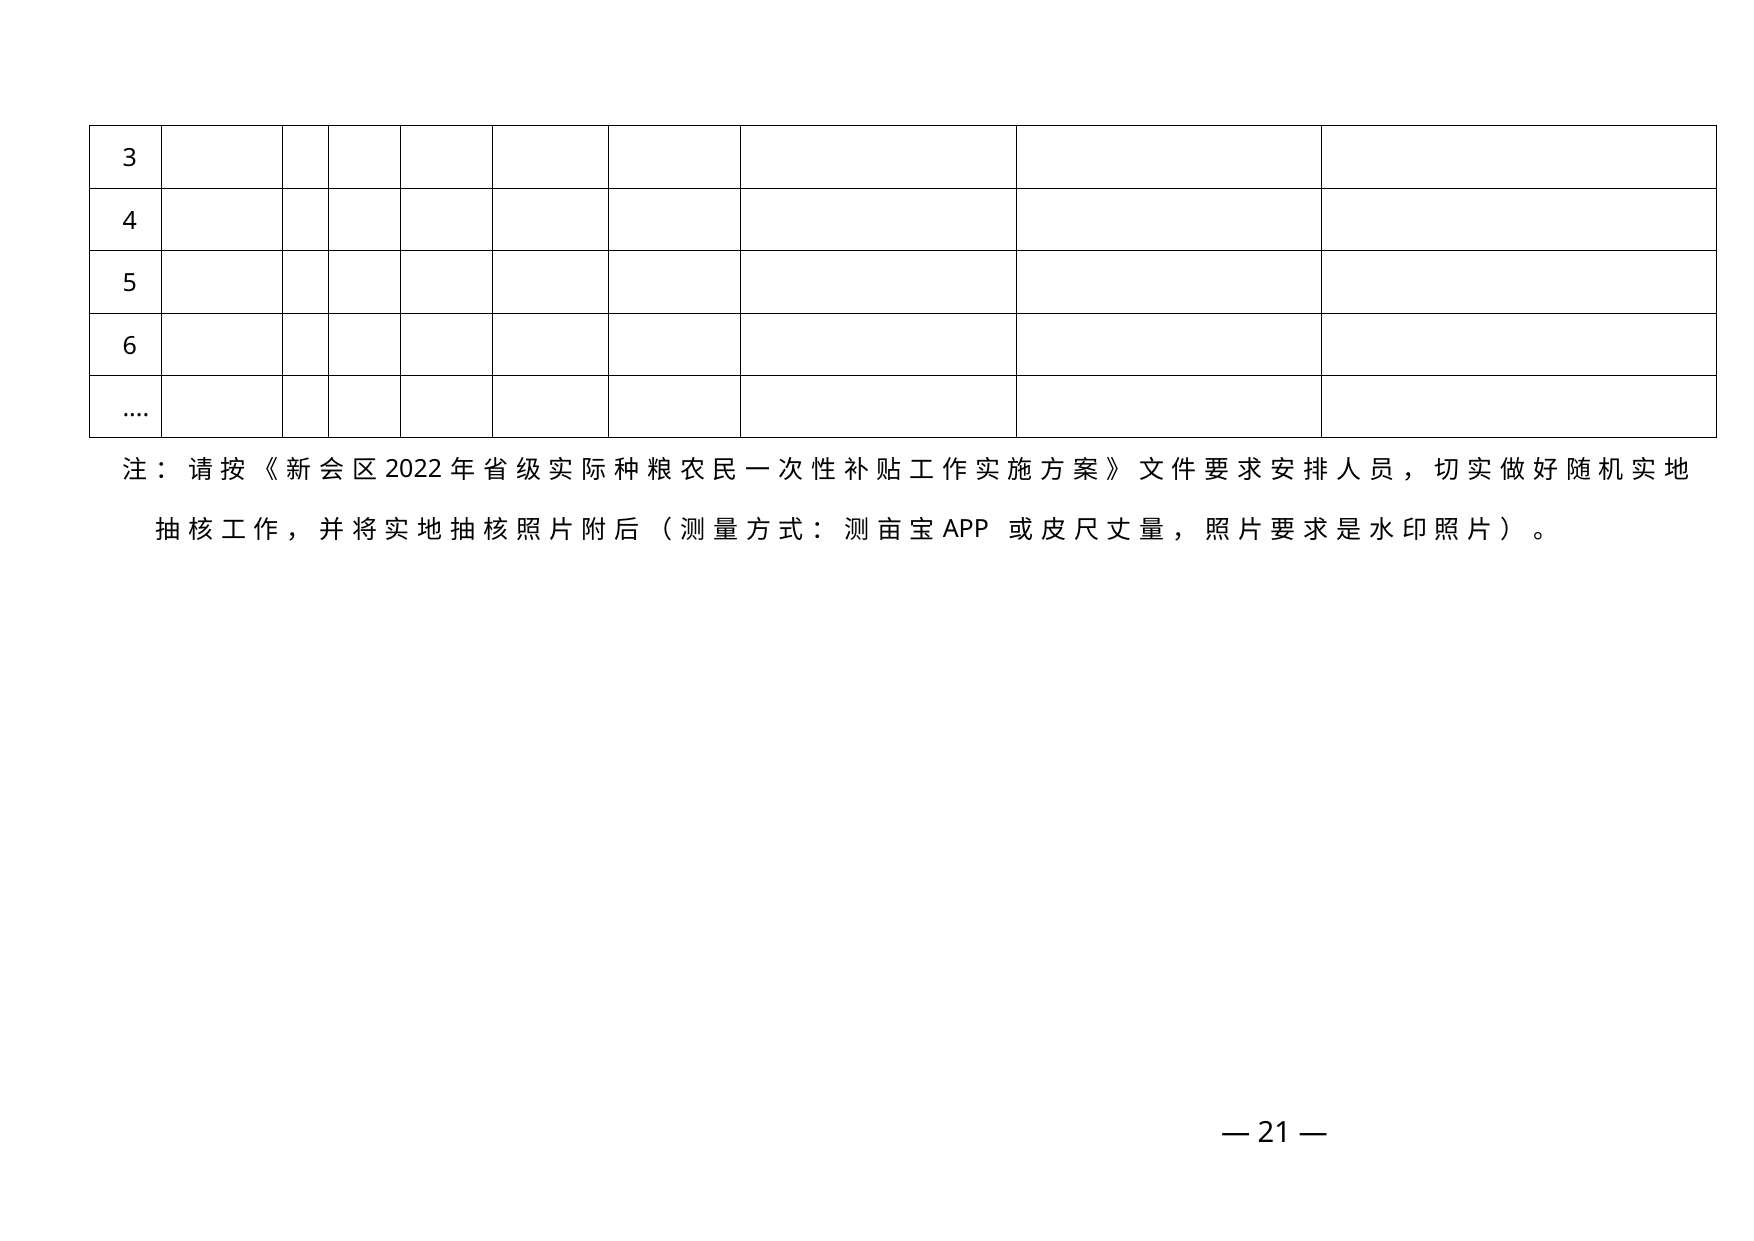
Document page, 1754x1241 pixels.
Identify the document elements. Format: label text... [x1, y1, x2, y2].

table_cell [283, 251, 328, 313]
table_cell 5 [90, 251, 161, 313]
table_cell [741, 189, 1016, 250]
table_cell [1322, 314, 1716, 375]
table_cell .... [90, 376, 161, 437]
table_cell [493, 251, 608, 313]
table_cell [401, 376, 492, 437]
table_cell [1322, 126, 1716, 188]
table_cell [1322, 376, 1716, 437]
table_cell [493, 314, 608, 375]
table_cell [609, 126, 740, 188]
table_cell [741, 126, 1016, 188]
table_cell [741, 376, 1016, 437]
table_cell [401, 251, 492, 313]
table_cell [283, 376, 328, 437]
table_cell [329, 251, 400, 313]
table_cell 6 [90, 314, 161, 375]
table_cell [1017, 314, 1321, 375]
table_cell [609, 251, 740, 313]
table_cell 4 [90, 189, 161, 250]
table_cell [329, 126, 400, 188]
table_cell [329, 376, 400, 437]
table_cell [1322, 189, 1716, 250]
table_cell [283, 126, 328, 188]
table_cell [493, 189, 608, 250]
table_cell [162, 376, 282, 437]
table_cell [401, 314, 492, 375]
table_cell [609, 376, 740, 437]
table_cell [493, 126, 608, 188]
table_cell [1017, 189, 1321, 250]
table_cell [162, 126, 282, 188]
table_cell [1017, 251, 1321, 313]
table_cell [162, 251, 282, 313]
table_cell [401, 126, 492, 188]
table_cell [609, 314, 740, 375]
table_cell 3 [90, 126, 161, 188]
table_cell [741, 314, 1016, 375]
table_cell [162, 189, 282, 250]
table_cell [283, 189, 328, 250]
table_cell [162, 314, 282, 375]
table_cell 注：请按《新会区2022年省级实际种粮农民一次性补贴工作实施方案》文件要求安排人员，切实做好随机实地抽核工作，并将实地抽核照片附后（测量方式：测亩宝APP或皮尺丈量，照片要求是水印照片）。 [90, 438, 1716, 558]
table_cell [329, 189, 400, 250]
table_cell [609, 189, 740, 250]
table_cell [741, 251, 1016, 313]
table_cell [283, 314, 328, 375]
table_cell [493, 376, 608, 437]
table_cell [329, 314, 400, 375]
table_cell [1017, 376, 1321, 437]
table_cell [1017, 126, 1321, 188]
table_cell [1322, 251, 1716, 313]
table_cell [401, 189, 492, 250]
